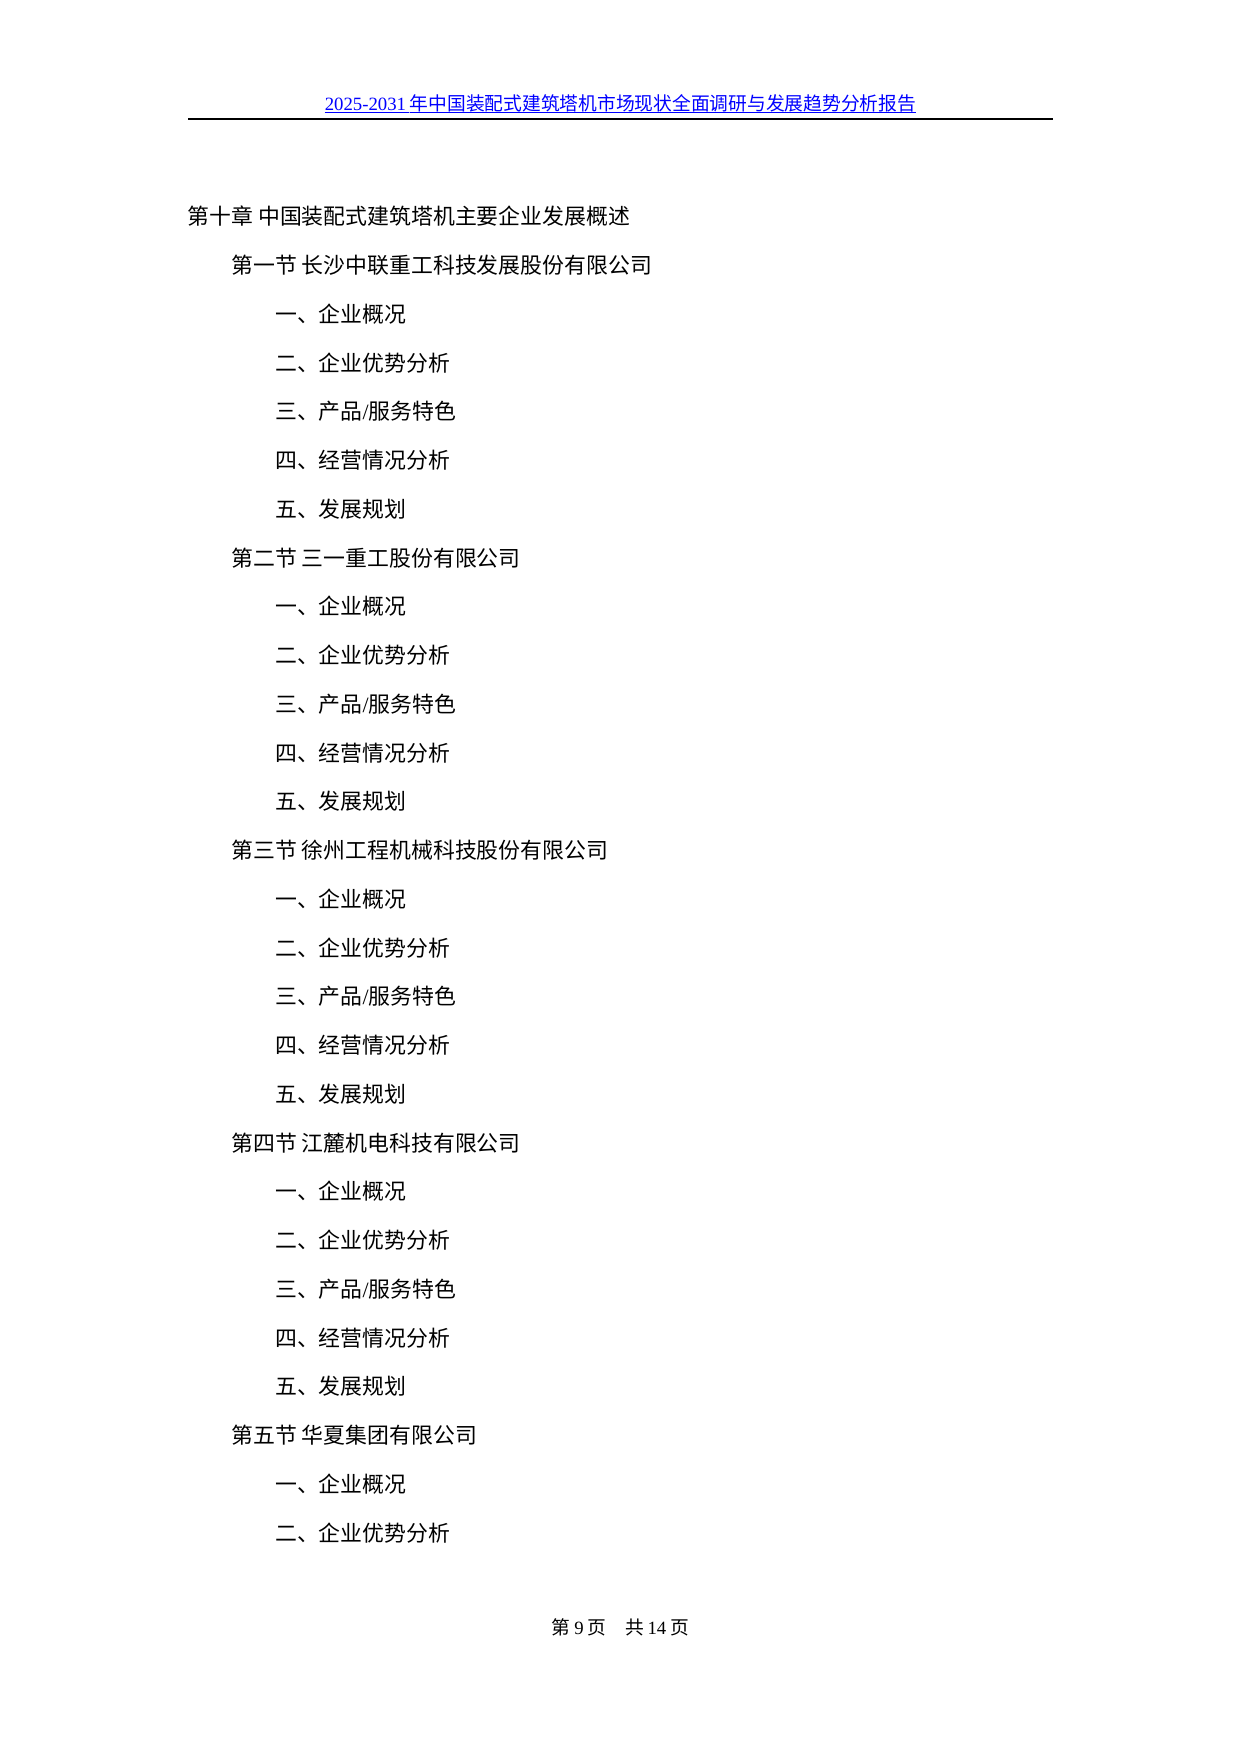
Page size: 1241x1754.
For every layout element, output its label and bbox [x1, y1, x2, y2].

text [187, 150, 1053, 1548]
